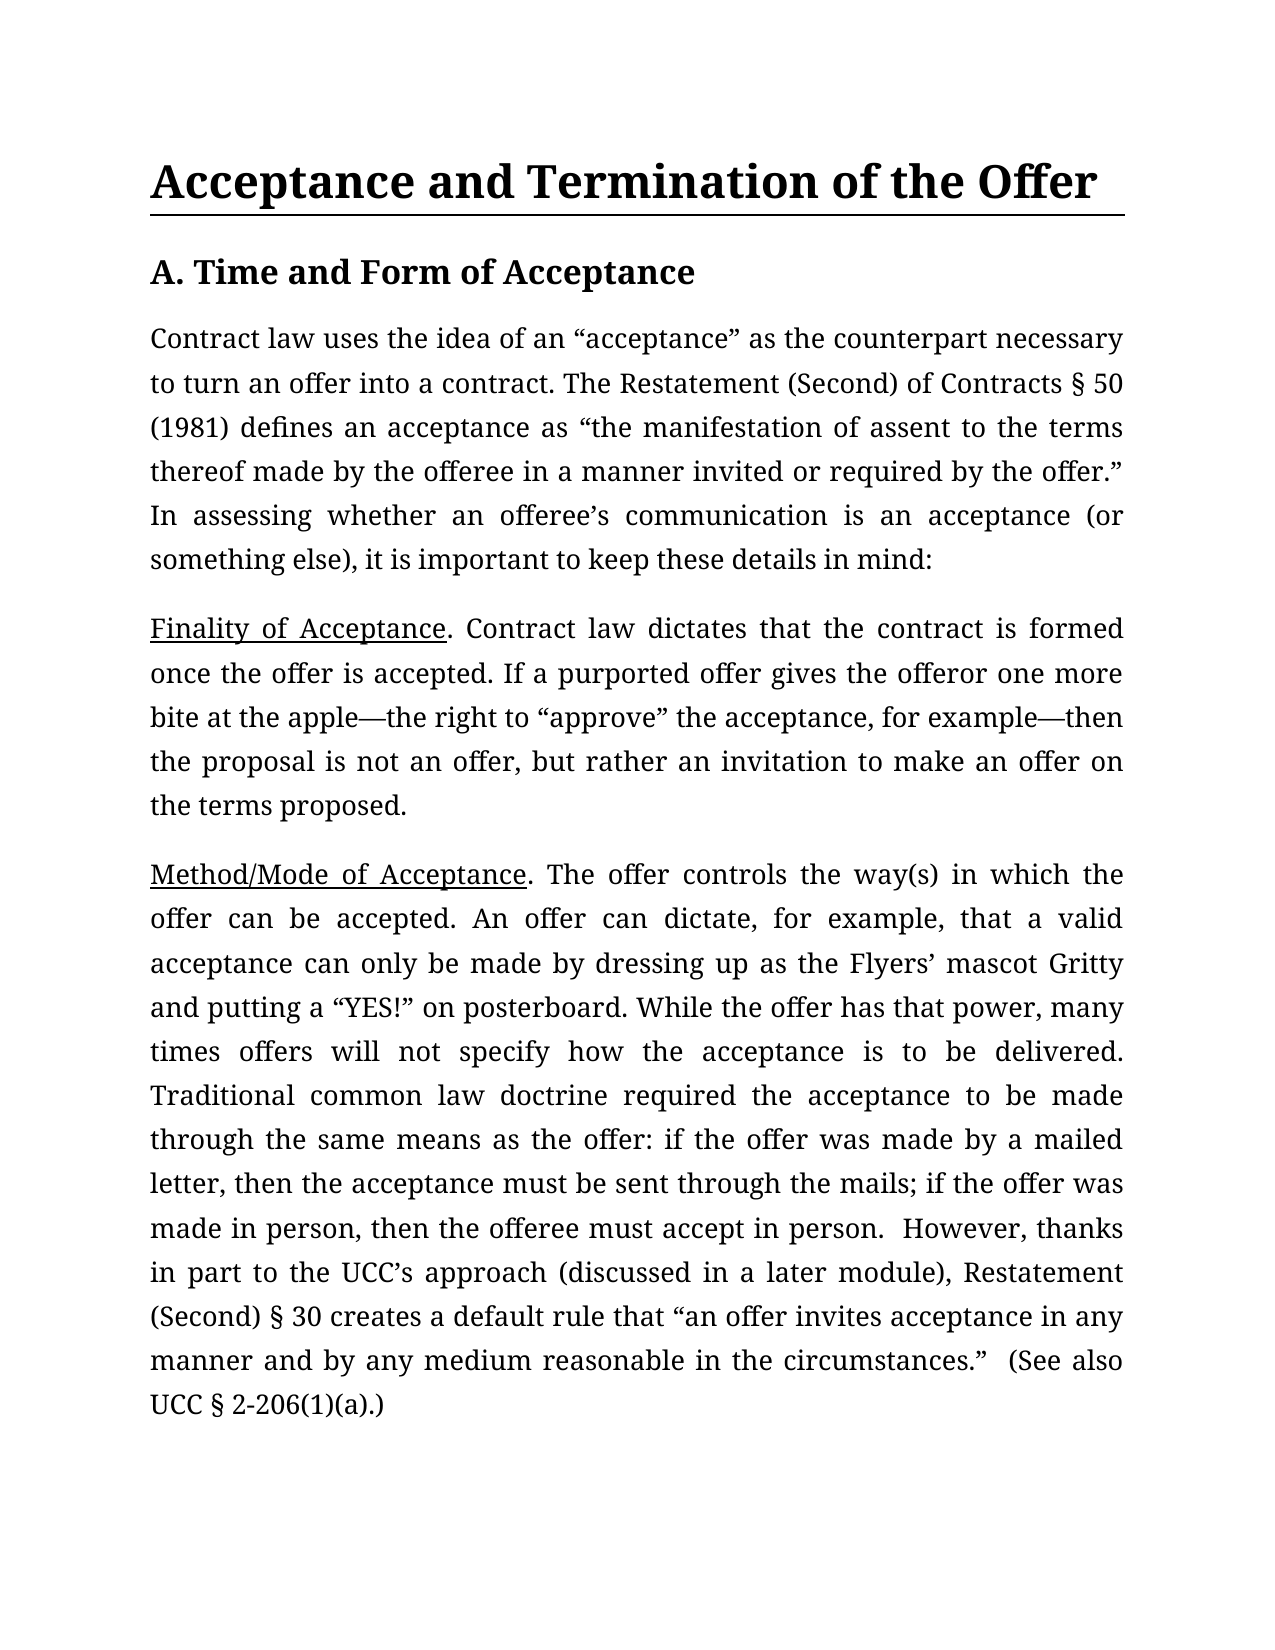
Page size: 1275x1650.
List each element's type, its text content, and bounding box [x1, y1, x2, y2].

subtitle A. Time and Form of Acceptance [150, 249, 1125, 294]
list Method/Mode of Acceptance. The offer controls the way(s) in which the offer can be accepted. An offer can dictate, for example, that a valid acceptance can only be made by dressing up as the Flyers’ mascot Gritty and putting a “YES!” on posterboard. While the offer has that power, many times offers will not specify how the acceptance is to be delivered. Traditional common law doctrine required the acceptance to be made through the same means as the offer: if the offer was made by a mailed letter, then the acceptance must be sent through the mails; if the offer was made in person, then the offeree must accept in person. However, thanks in part to the UCC’s approach (discussed in a later module), Restatement (Second) § 30 creates a default rule that “an offer invites acceptance in any manner and by any medium reasonable in the circumstances.” (See also UCC § 2-206(1)(a).) [150, 856, 1125, 1423]
list Finality of Acceptance. Contract law dictates that the contract is formed once the offer is accepted. If a purported offer gives the offeror one more bite at the apple—the right to “approve” the acceptance, for example—then the proposal is not an offer, but rather an invitation to make an offer on the terms proposed. [150, 610, 1125, 823]
text Contract law uses the idea of an “acceptance” as the counterpart necessary to turn an offer into a contract. The Restatement (Second) of Contracts § 50 (1981) defines an acceptance as “the manifestation of assent to the terms thereof made by the offeree in a manner invited or required by the offer.” In assessing whether an offeree’s communication is an acceptance (or something else), it is important to keep these details in mind: [150, 320, 1125, 578]
text Acceptance and Termination of the Offer [150, 150, 1125, 214]
